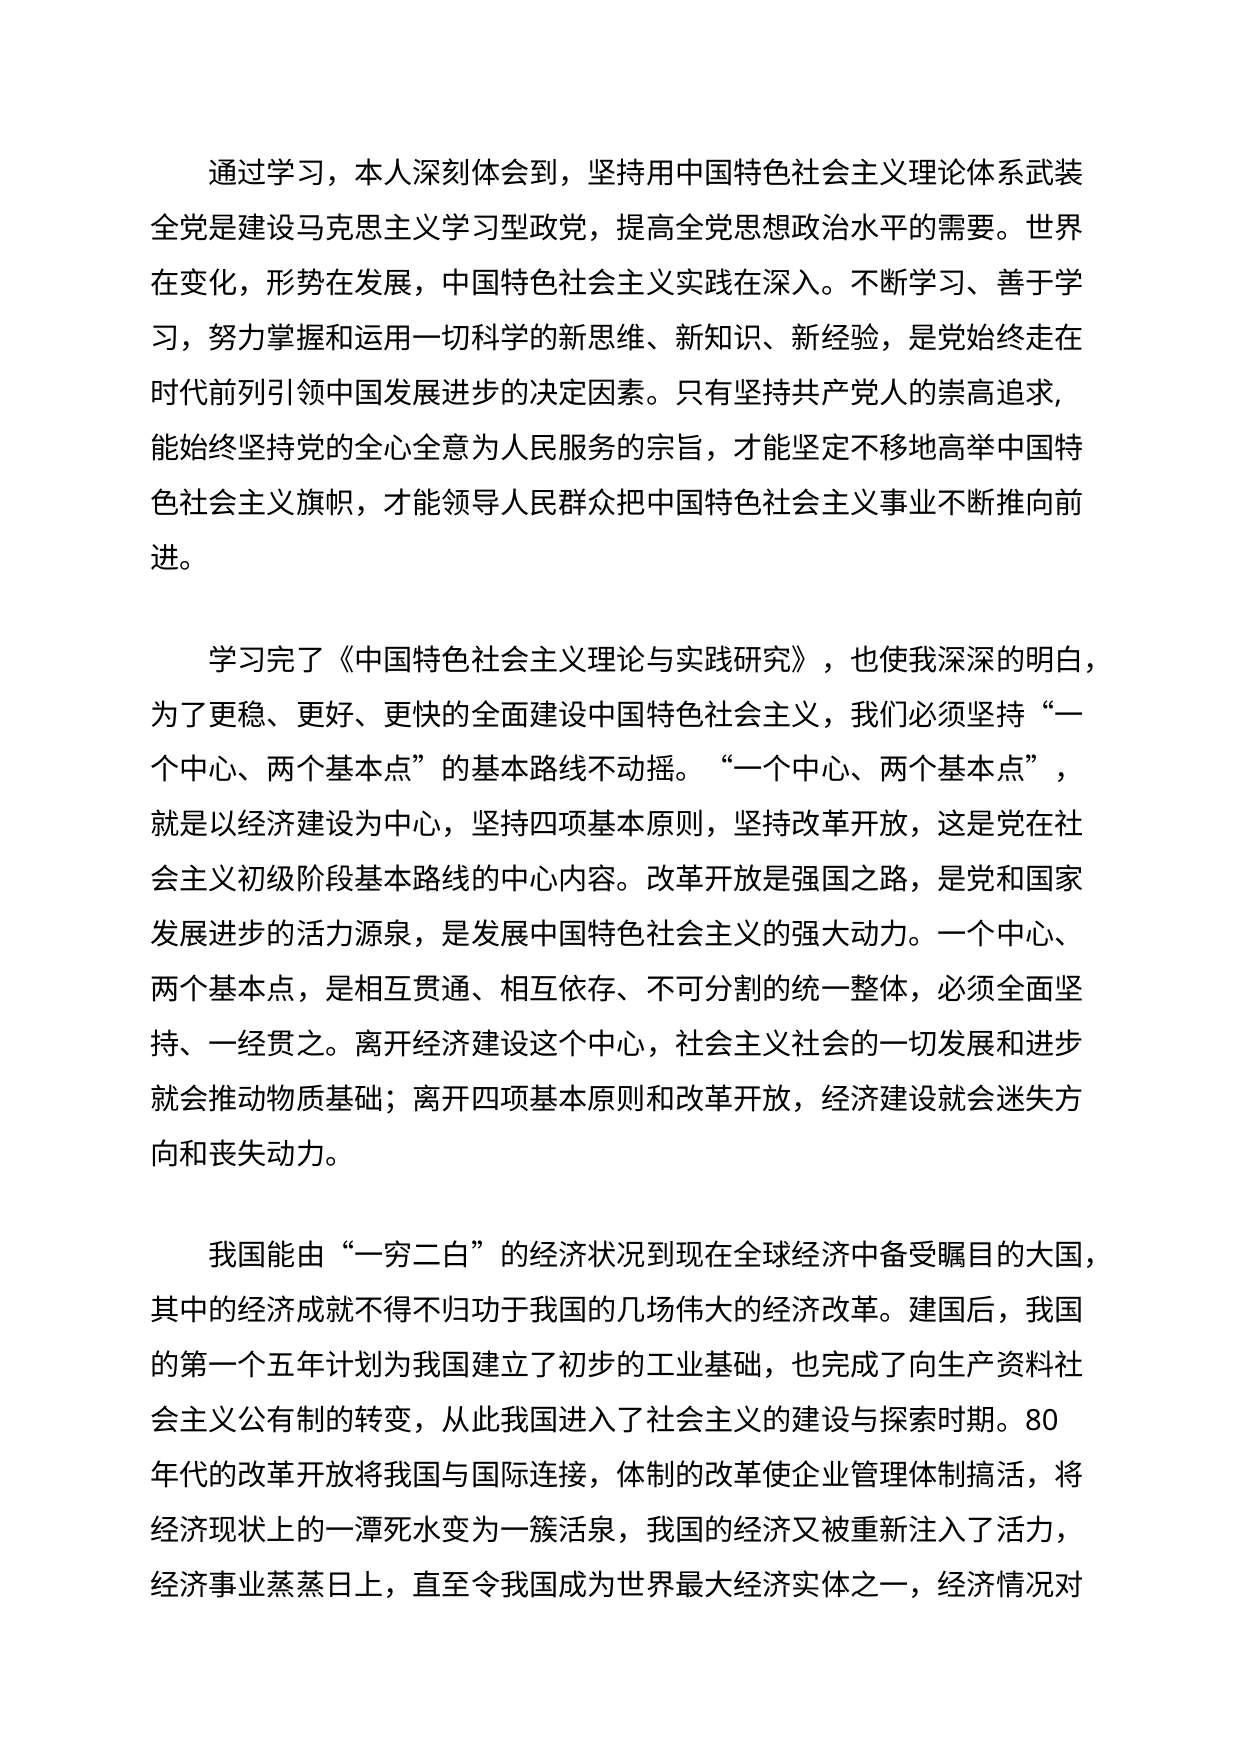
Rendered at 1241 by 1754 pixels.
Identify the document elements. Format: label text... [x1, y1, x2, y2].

text 学习完了《中国特色社会主义理论与实践研究》，也使我深深的明白，为了更稳、更好、更快的全面建设中国特色社会主义，我们必须坚持“一个中心、两个基本点”的基本路线不动摇。“一个中心、两个基本点”，就是以经济建设为中心，坚持四项基本原则，坚持改革开放，这是党在社会主义初级阶段基本路线的中心内容。改革开放是强国之路，是党和国家发展进步的活力源泉，是发展中国特色社会主义的强大动力。一个中心、两个基本点，是相互贯通、相互依存、不可分割的统一整体，必须全面坚持、一经贯之。离开经济建设这个中心，社会主义社会的一切发展和进步就会推动物质基础；离开四项基本原则和改革开放，经济建设就会迷失方向和丧失动力。 [150, 636, 1090, 1172]
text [150, 1232, 1090, 1604]
text 通过学习，本人深刻体会到，坚持用中国特色社会主义理论体系武装全党是建设马克思主义学习型政党，提高全党思想政治水平的需要。世界在变化，形势在发展，中国特色社会主义实践在深入。不断学习、善于学习，努力掌握和运用一切科学的新思维、新知识、新经验，是党始终走在时代前列引领中国发展进步的决定因素。只有坚持共产党人的崇高追求,能始终坚持党的全心全意为人民服务的宗旨，才能坚定不移地高举中国特色社会主义旗帜，才能领导人民群众把中国特色社会主义事业不断推向前进。 [150, 150, 1090, 577]
